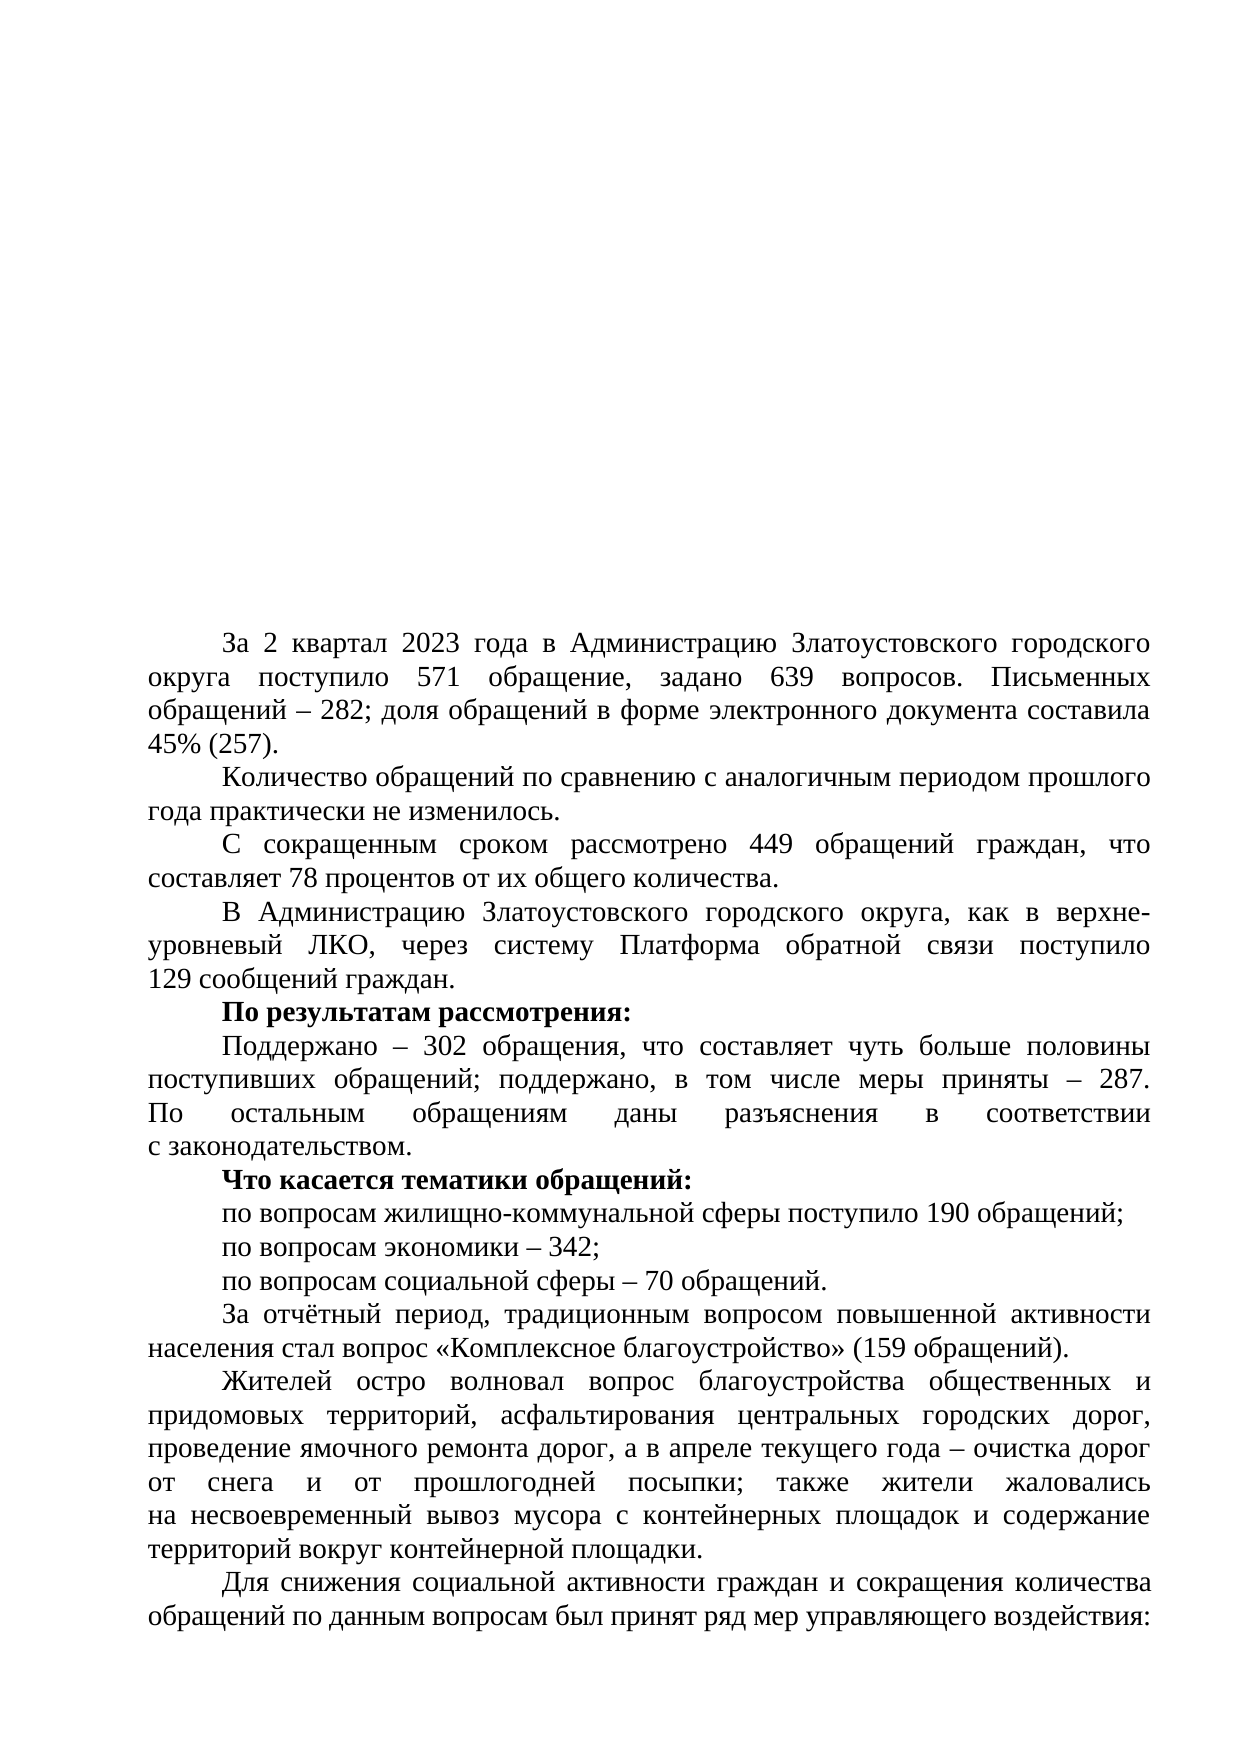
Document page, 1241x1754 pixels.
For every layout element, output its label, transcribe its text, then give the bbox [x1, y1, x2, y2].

text Жителей остро волновал вопрос благоустройства общественных и придомовых территорий, асфальтирования центральных городских дорог, проведение ямочного ремонта дорог, а в апреле текущего года – очистка дорог от снега и от прошлогодней посыпки; также жители жаловались на несвоевременный вывоз мусора с контейнерных площадок и содержание территорий вокруг контейнерной площадки. [148, 1363, 1152, 1564]
text Поддержано – 302 обращения, что составляет чуть больше половины поступивших обращений; поддержано, в том числе меры приняты – 287. По остальным обращениям даны разъяснения в соответствии с законодательством. [148, 1028, 1152, 1162]
text В Администрацию Златоустовского городского округа, как в верхне-уровневый ЛКО, через систему Платформа обратной связи поступило 129 сообщений граждан. [148, 894, 1152, 994]
text Количество обращений по сравнению с аналогичным периодом прошлого года практически не изменилось. [148, 759, 1152, 827]
text по вопросам экономики – 342; [148, 1229, 1152, 1263]
text по вопросам социальной сферы – 70 обращений. [148, 1263, 1152, 1296]
text С сокращенным сроком рассмотрено 449 обращений граждан, что составляет 78 процентов от их общего количества. [148, 827, 1152, 894]
text За 2 квартал 2023 года в Администрацию Златоустовского городского округа поступило 571 обращение, задано 639 вопросов. Письменных обращений – 282; доля обращений в форме электронного документа составила 45% (257). [148, 625, 1152, 759]
text Для снижения социальной активности граждан и сокращения количества обращений по данным вопросам был принят ряд мер управляющего воздействия: [148, 1564, 1152, 1632]
text по вопросам жилищно-коммунальной сферы поступило 190 обращений; [148, 1196, 1152, 1229]
text За отчётный период, традиционным вопросом повышенной активности населения стал вопрос «Комплексное благоустройство» (159 обращений). [148, 1296, 1152, 1363]
text Что касается тематики обращений: [148, 1162, 1152, 1196]
text По результатам рассмотрения: [148, 994, 1152, 1028]
